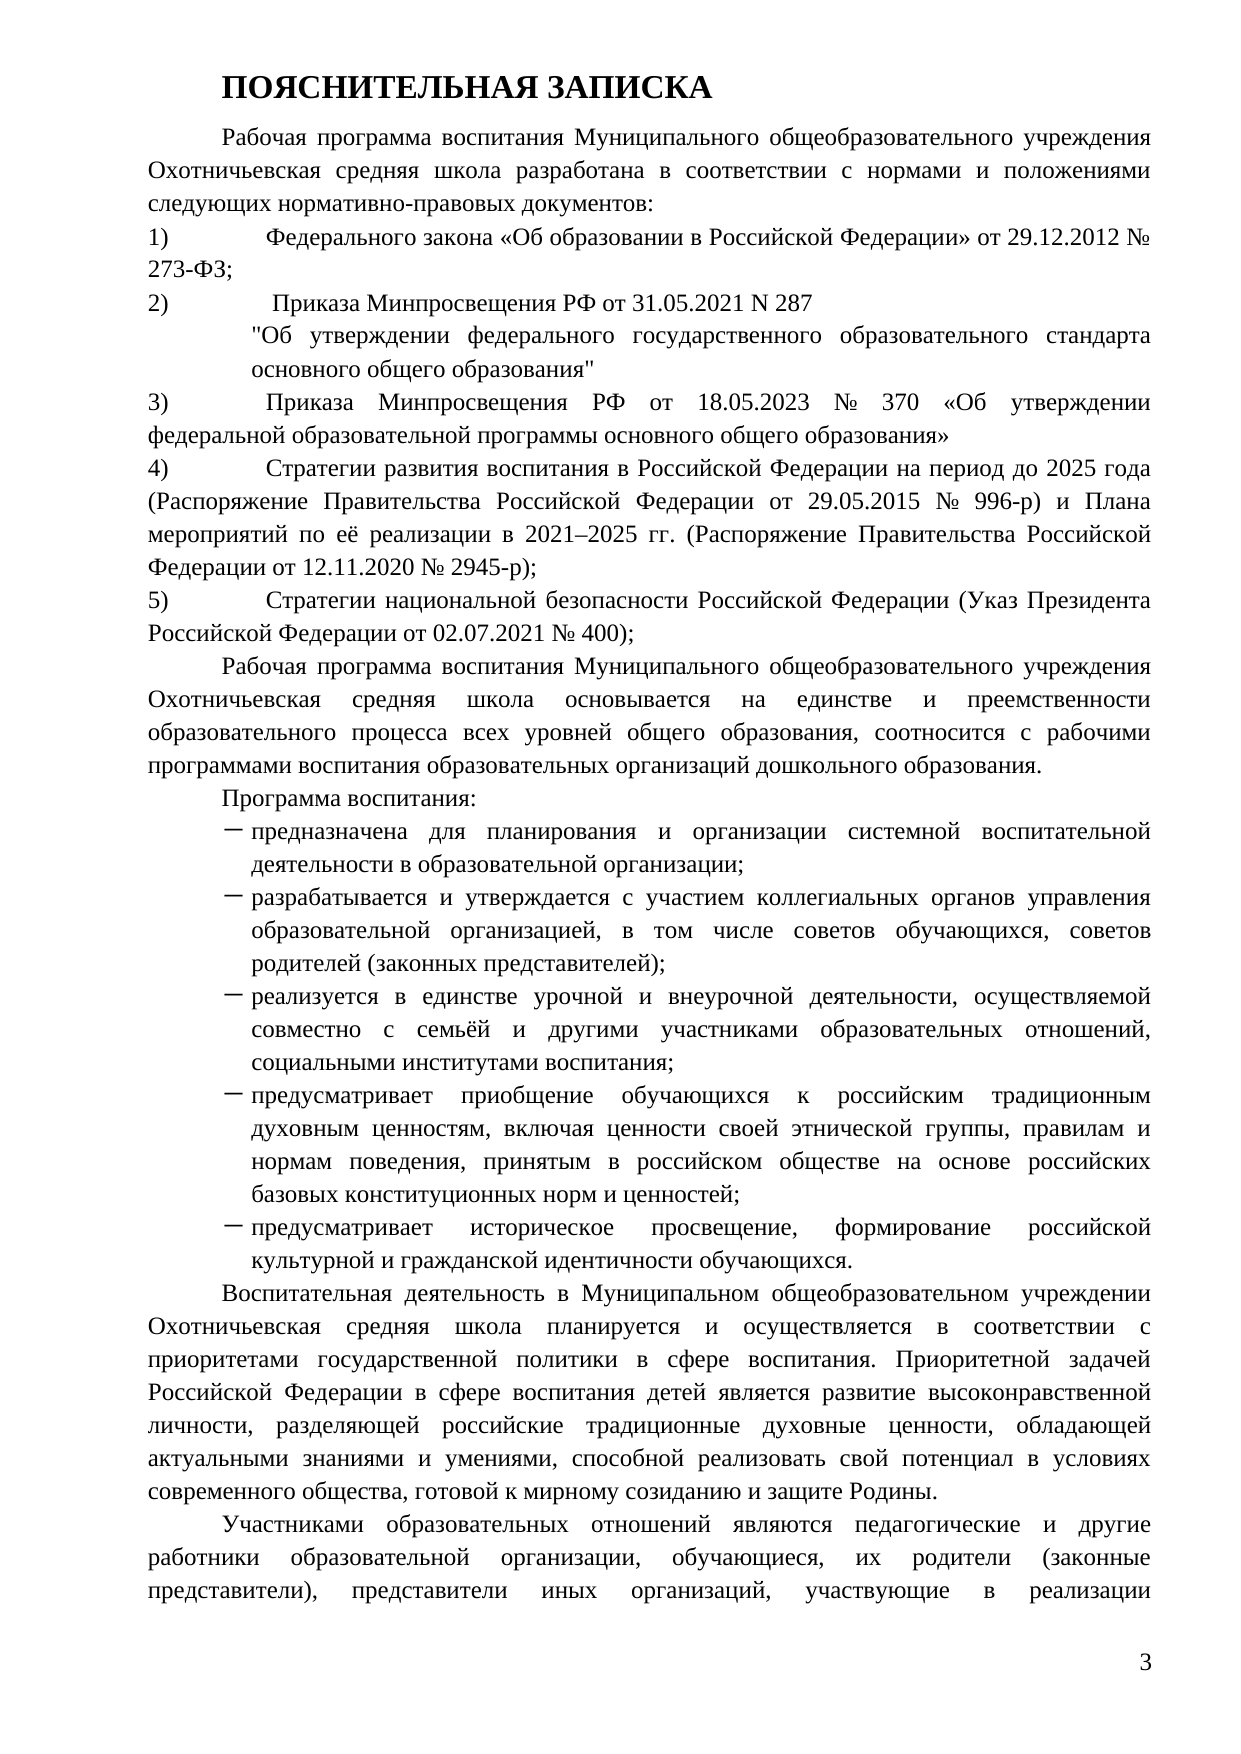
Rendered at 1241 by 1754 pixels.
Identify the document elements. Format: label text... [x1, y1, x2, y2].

list Федерального закона «Об образовании в Российской Федерации» от 29.12.2012 № 273-ФЗ; [148, 222, 1152, 283]
list Приказа Минпросвещения РФ от 18.05.2023 № 370 «Об утверждении федеральной образовательной программы основного общего образования» [148, 387, 1152, 448]
list Стратегии развития воспитания в Российской Федерации на период до 2025 года (Распоряжение Правительства Российской Федерации от 29.05.2015 № 996-р) и Плана мероприятий по её реализации в 2021–2025 гг. (Распоряжение Правительства Российской Федерации от 12.11.2020 № 2945-р); [148, 453, 1152, 581]
list "Об утверждении федерального государственного образовательного стандарта основного общего образования" [251, 321, 1152, 382]
text Рабочая программа воспитания Муниципального общеобразовательного учреждения Охотничьевская средняя школа основывается на единстве и преемственности образовательного процесса всех уровней общего образования, соотносится с рабочими программами воспитания образовательных организаций дошкольного образования. [148, 651, 1152, 779]
text Воспитательная деятельность в Муниципальном общеобразовательном учреждении Охотничьевская средняя школа планируется и осуществляется в соответствии с приоритетами государственной политики в сфере воспитания. Приоритетной задачей Российской Федерации в сфере воспитания детей является развитие высоконравственной личности, разделяющей российские традиционные духовные ценности, обладающей актуальными знаниями и умениями, способной реализовать свой потенциал в условиях современного общества, готовой к мирному созиданию и защите Родины. [148, 1278, 1152, 1505]
text Пояснительная записка [221, 67, 1152, 106]
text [148, 1509, 1152, 1604]
list Приказа Минпросвещения РФ от 31.05.2021 N 287 [148, 288, 1152, 316]
list предназначена для планирования и организации системной воспитательной деятельности в образовательной организации; [221, 816, 1152, 878]
list предусматривает историческое просвещение, формирование российской культурной и гражданской идентичности обучающихся. [221, 1212, 1152, 1274]
list предусматривает приобщение обучающихся к российским традиционным духовным ценностям, включая ценности своей этнической группы, правилам и нормам поведения, принятым в российском обществе на основе российских базовых конституционных норм и ценностей; [221, 1080, 1152, 1208]
list разрабатывается и утверждается с участием коллегиальных органов управления образовательной организацией, в том числе советов обучающихся, советов родителей (законных представителей); [221, 882, 1152, 977]
text Рабочая программа воспитания Муниципального общеобразовательного учреждения Охотничьевская средняя школа разработана в соответствии с нормами и положениями следующих нормативно-правовых документов: [148, 122, 1152, 217]
text Программа воспитания: [148, 783, 1152, 812]
list Стратегии национальной безопасности Российской Федерации (Указ Президента Российской Федерации от 02.07.2021 № 400); [148, 585, 1152, 647]
list реализуется в единстве урочной и внеурочной деятельности, осуществляемой совместно с семьёй и другими участниками образовательных отношений, социальными институтами воспитания; [221, 981, 1152, 1076]
